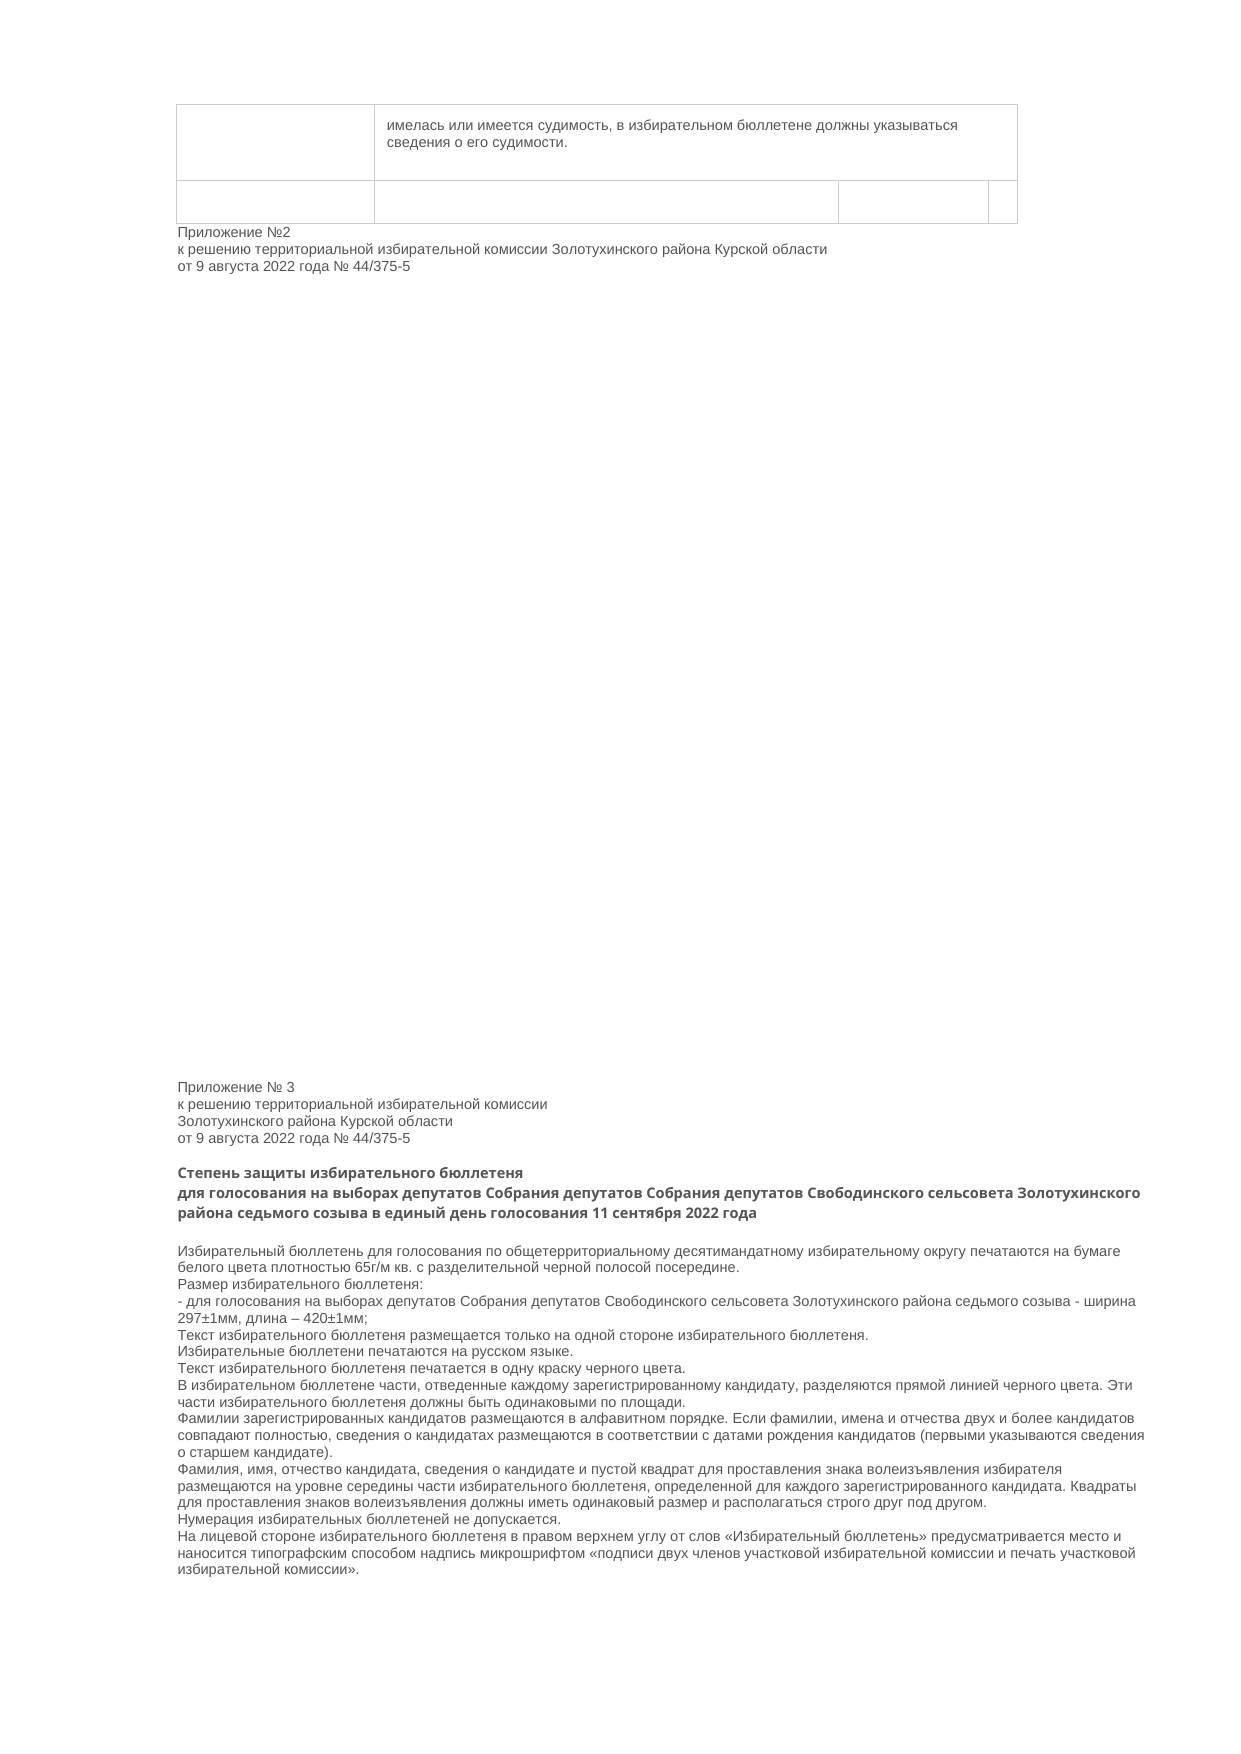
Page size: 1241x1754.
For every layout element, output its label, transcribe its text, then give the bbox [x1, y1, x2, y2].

text Золотухинского района Курской области [177, 1112, 1152, 1129]
table_cell [177, 181, 374, 223]
text Избирательный бюллетень для голосования по общетерриториальному десятимандатному избирательному округу печатаются на бумаге белого цвета плотностью 65г/м кв. с разделительной черной полосой посередине. [177, 1242, 1152, 1276]
table_cell [989, 181, 1017, 223]
text к решению территориальной избирательной комиссии [177, 1096, 1152, 1112]
text Размер избирательного бюллетеня: [177, 1276, 1152, 1293]
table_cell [375, 105, 1017, 180]
text - для голосования на выборах депутатов Собрания депутатов Свободинского сельсовета Золотухинского района седьмого созыва - ширина 297±1мм, длина – 420±1мм; [177, 1293, 1152, 1326]
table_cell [177, 105, 374, 180]
text Фамилия, имя, отчество кандидата, сведения о кандидате и пустой квадрат для проставления знака волеизъявления избирателя размещаются на уровне середины части избирательного бюллетеня, определенной для каждого зарегистрированного кандидата. Квадраты для проставления знаков волеизъявления должны иметь одинаковый размер и располагаться строго друг под другом. [177, 1460, 1152, 1511]
text Степень защиты избирательного бюллетеня для голосования на выборах депутатов Собрания депутатов Собрания депутатов Свободинского сельсовета Золотухинского района седьмого созыва в единый день голосования 11 сентября 2022 года [177, 1163, 1152, 1222]
text Избирательные бюллетени печатаются на русском языке. [177, 1343, 1152, 1360]
text Текст избирательного бюллетеня размещается только на одной стороне избирательного бюллетеня. [177, 1326, 1152, 1343]
text В избирательном бюллетене части, отведенные каждому зарегистрированному кандидату, разделяются прямой линией черного цвета. Эти части избирательного бюллетеня должны быть одинаковыми по площади. [177, 1377, 1152, 1410]
text Фамилии зарегистрированных кандидатов размещаются в алфавитном порядке. Если фамилии, имена и отчества двух и более кандидатов совпадают полностью, сведения о кандидатах размещаются в соответствии с датами рождения кандидатов (первыми указываются сведения о старшем кандидате). [177, 1410, 1152, 1460]
text На лицевой стороне избирательного бюллетеня в правом верхнем углу от слов «Избирательный бюллетень» предусматривается место и наносится типографским способом надпись микрошрифтом «подписи двух членов участковой избирательной комиссии и печать участковой избирательной комиссии». [177, 1527, 1152, 1578]
text Текст избирательного бюллетеня печатается в одну краску черного цвета. [177, 1360, 1152, 1377]
table_cell [839, 181, 988, 223]
text от 9 августа 2022 года № 44/375-5 [177, 1129, 1152, 1146]
text Нумерация избирательных бюллетеней не допускается. [177, 1511, 1152, 1527]
text Приложение № 3 [177, 1079, 1152, 1096]
table_cell [375, 181, 838, 223]
text от 9 августа 2022 года № 44/375-5 [177, 257, 1152, 274]
text Приложение №2 к решению территориальной избирательной комиссии Золотухинского района Курской области [177, 224, 1152, 257]
